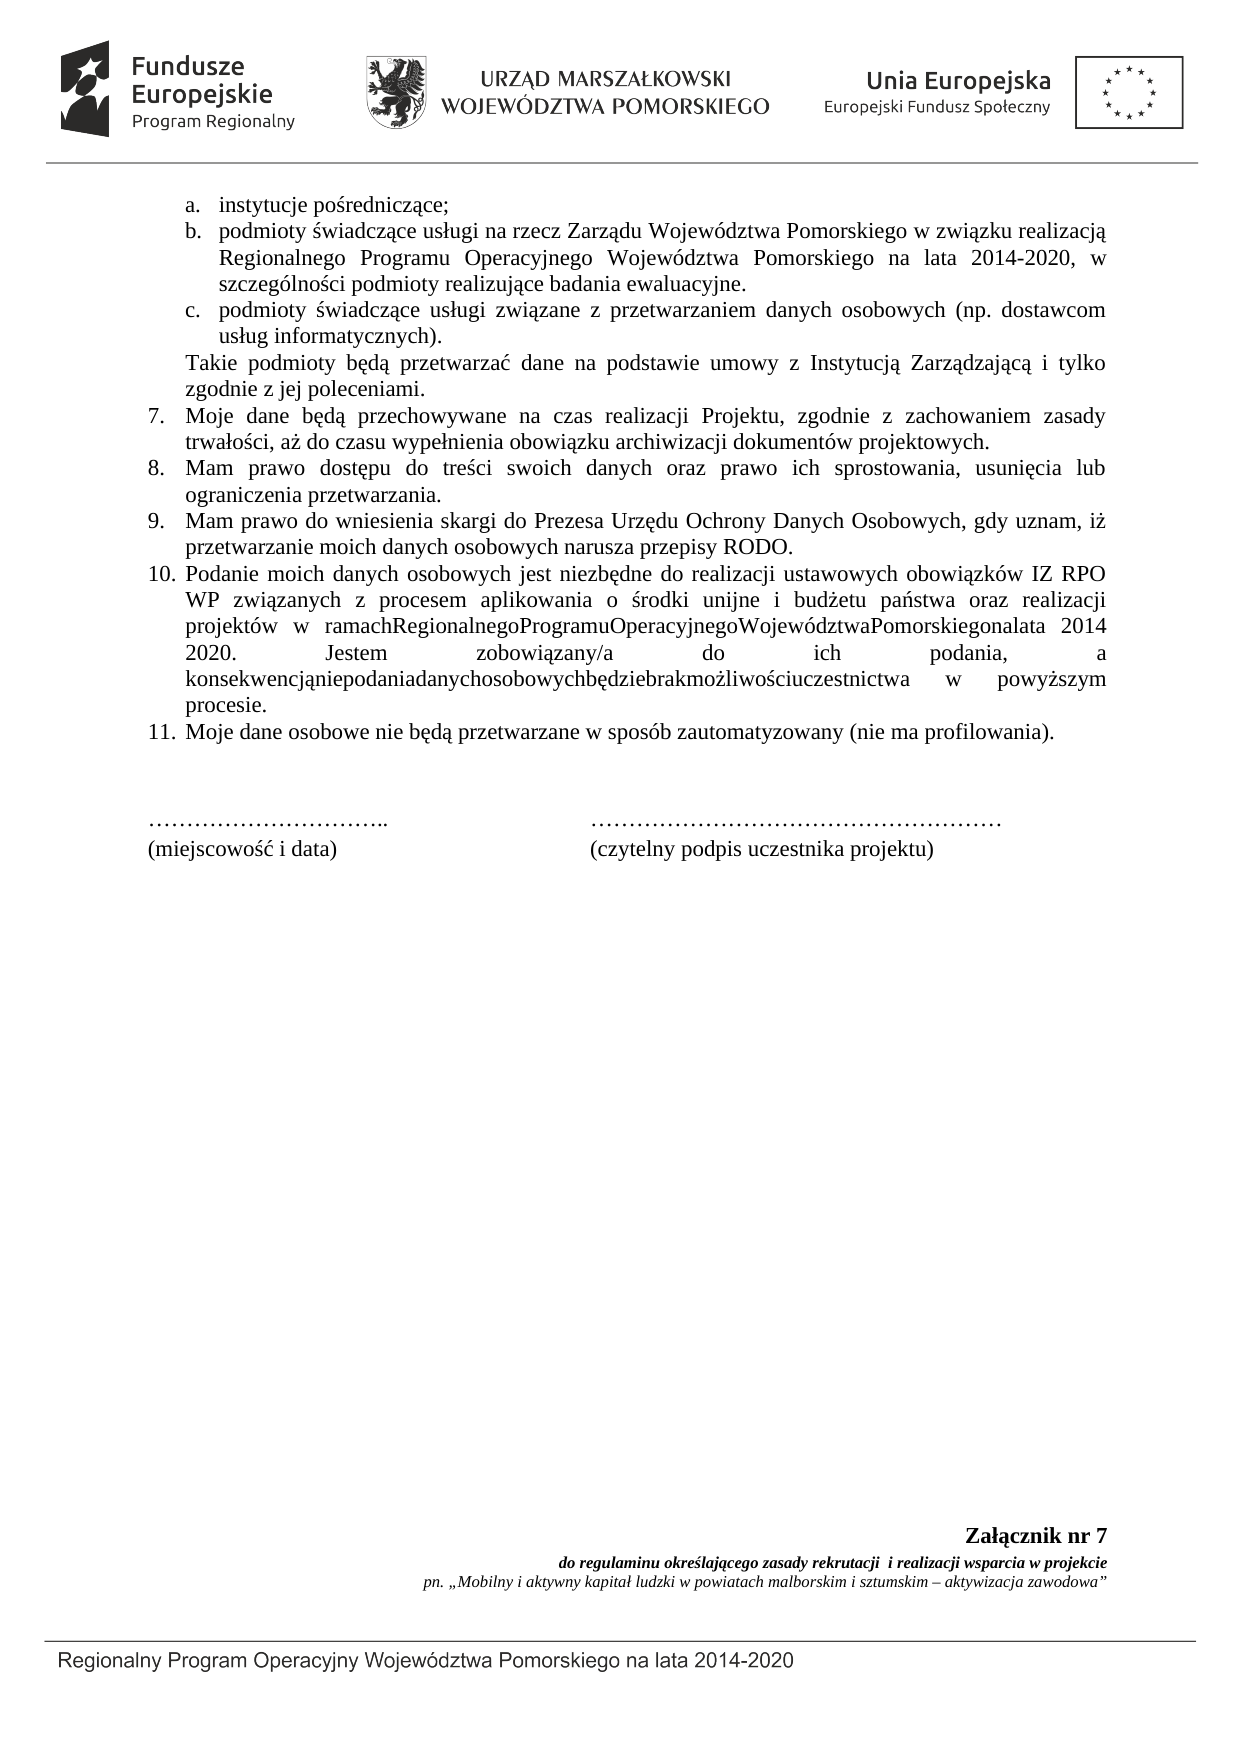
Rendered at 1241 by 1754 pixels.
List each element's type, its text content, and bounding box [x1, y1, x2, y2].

table_cell (miejscowość i data) [136, 835, 579, 865]
list instytucje pośredniczące; [185, 191, 1107, 217]
list Moje dane osobowe nie będą przetwarzane w sposób zautomatyzowany (nie ma profilowania). [148, 718, 1107, 744]
list Mam prawo dostępu do treści swoich danych oraz prawo ich sprostowania, usunięcia lub ograniczenia przetwarzania. [148, 454, 1107, 507]
list Takie podmioty będą przetwarzać dane na podstawie umowy z Instytucją Zarządzającą i tylko zgodnie z jej poleceniami. [185, 349, 1107, 402]
list podmioty świadczące usługi na rzecz Zarządu Województwa Pomorskiego w związku realizacją Regionalnego Programu Operacyjnego Województwa Pomorskiego na lata 2014-2020, w szczególności podmioty realizujące badania ewaluacyjne. [185, 217, 1107, 296]
list podmioty świadczące usługi związane z przetwarzaniem danych osobowych (np. dostawcom usług informatycznych). [185, 296, 1107, 349]
picture [44, 1640, 1197, 1672]
text pn. „Mobilny i aktywny kapitał ludzki w powiatach malborskim i sztumskim – aktywizacja zawodowa” [148, 1572, 1107, 1591]
table_cell (czytelny podpis uczestnika projektu) [579, 835, 1096, 865]
list Moje dane będą przechowywane na czas realizacji Projektu, zgodnie z zachowaniem zasady trwałości, aż do czasu wypełnienia obowiązku archiwizacji dokumentów projektowych. [148, 402, 1107, 454]
list Podanie moich danych osobowych jest niezbędne do realizacji ustawowych obowiązków IZ RPO WP związanych z procesem aplikowania o środki unijne i budżetu państwa oraz realizacji projektów w ramachRegionalnegoProgramuOperacyjnegoWojewództwaPomorskiegonalata 2014 2020. Jestem zobowiązany/a do ich podania, a konsekwencjąniepodaniadanychosobowychbędziebrakmożliwościuczestnictwa w powyższym procesie. [148, 560, 1107, 718]
picture [45, 40, 1199, 164]
list Mam prawo do wniesienia skargi do Prezesa Urzędu Ochrony Danych Osobowych, gdy uznam, iż przetwarzanie moich danych osobowych narusza przepisy RODO. [148, 507, 1107, 560]
text Załącznik nr 7 [148, 1522, 1107, 1549]
table_header ………………………….. [136, 805, 579, 835]
text do regulaminu określającego zasady rekrutacji i realizacji wsparcia w projekcie [148, 1552, 1107, 1572]
table_header ……………………………………………… [579, 805, 1096, 835]
